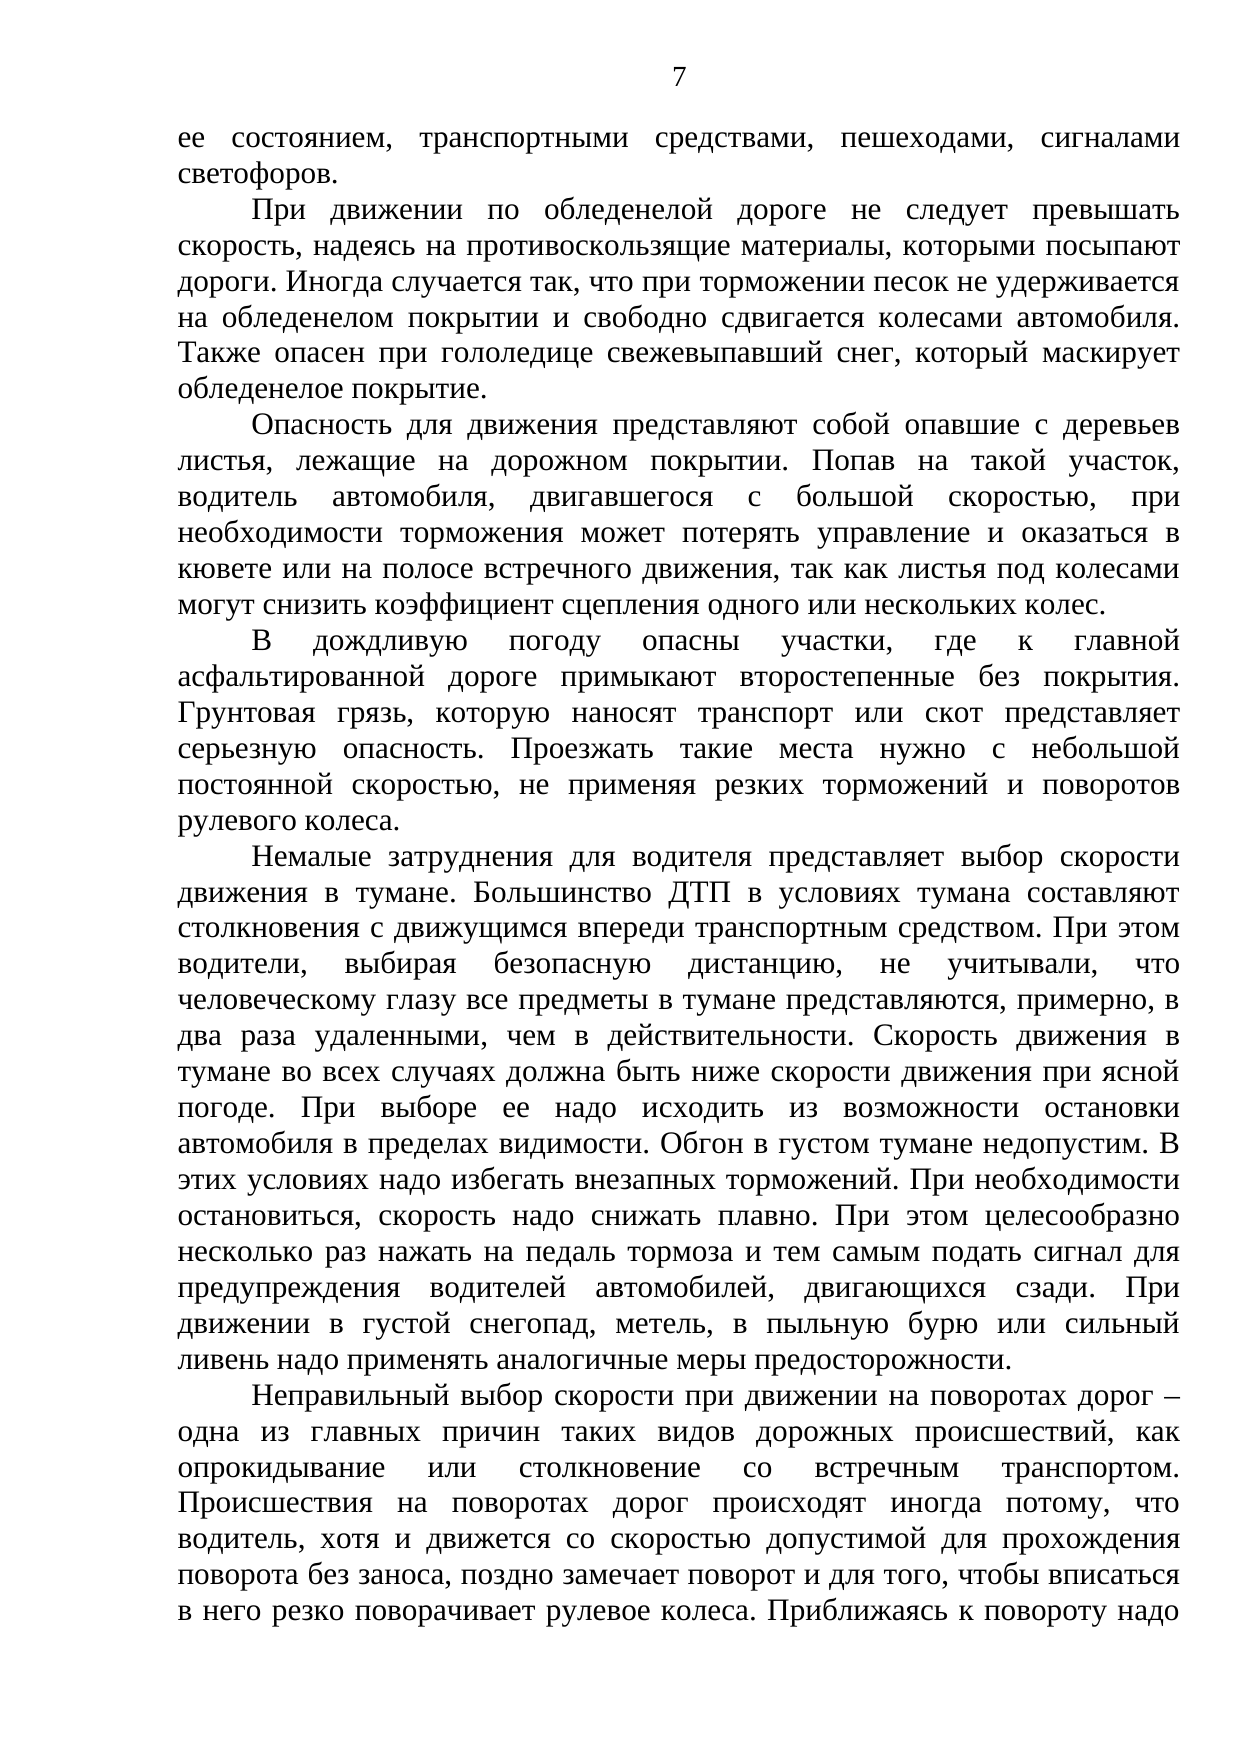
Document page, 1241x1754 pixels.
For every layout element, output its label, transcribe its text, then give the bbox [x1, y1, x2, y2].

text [177, 1376, 1181, 1627]
text При движении по обледенелой дороге не следует превышать скорость, надеясь на противоскользящие материалы, которыми посыпают дороги. Иногда случается так, что при торможении песок не удерживается на обледенелом покрытии и свободно сдвигается колесами автомобиля. Также опасен при гололедице свежевыпавший снег, который маскирует обледенелое покрытие. [177, 190, 1181, 406]
text В дождливую погоду опасны участки, где к главной асфальтированной дороге примыкают второстепенные без покрытия. Грунтовая грязь, которую наносят транспорт или скот представляет серьезную опасность. Проезжать такие места нужно с небольшой постоянной скоростью, не применяя резких торможений и поворотов рулевого колеса. [177, 621, 1181, 837]
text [177, 118, 1181, 190]
text Немалые затруднения для водителя представляет выбор скорости движения в тумане. Большинство ДТП в условиях тумана составляют столкновения с движущимся впереди транспортным средством. При этом водители, выбирая безопасную дистанцию, не учитывали, что человеческому глазу все предметы в тумане представляются, примерно, в два раза удаленными, чем в действительности. Скорость движения в тумане во всех случаях должна быть ниже скорости движения при ясной погоде. При выборе ее надо исходить из возможности остановки автомобиля в пределах видимости. Обгон в густом тумане недопустим. В этих условиях надо избегать внезапных торможений. При необходимости остановиться, скорость надо снижать плавно. При этом целесообразно несколько раз нажать на педаль тормоза и тем самым подать сигнал для предупреждения водителей автомобилей, двигающихся сзади. При движении в густой снегопад, метель, в пыльную бурю или сильный ливень надо применять аналогичные меры предосторожности. [177, 837, 1181, 1376]
text Опасность для движения представляют собой опавшие с деревьев листья, лежащие на дорожном покрытии. Попав на такой участок, водитель автомобиля, двигавшегося с большой скоростью, при необходимости торможения может потерять управление и оказаться в кювете или на полосе встречного движения, так как листья под колесами могут снизить коэффициент сцепления одного или нескольких колес. [177, 406, 1181, 621]
